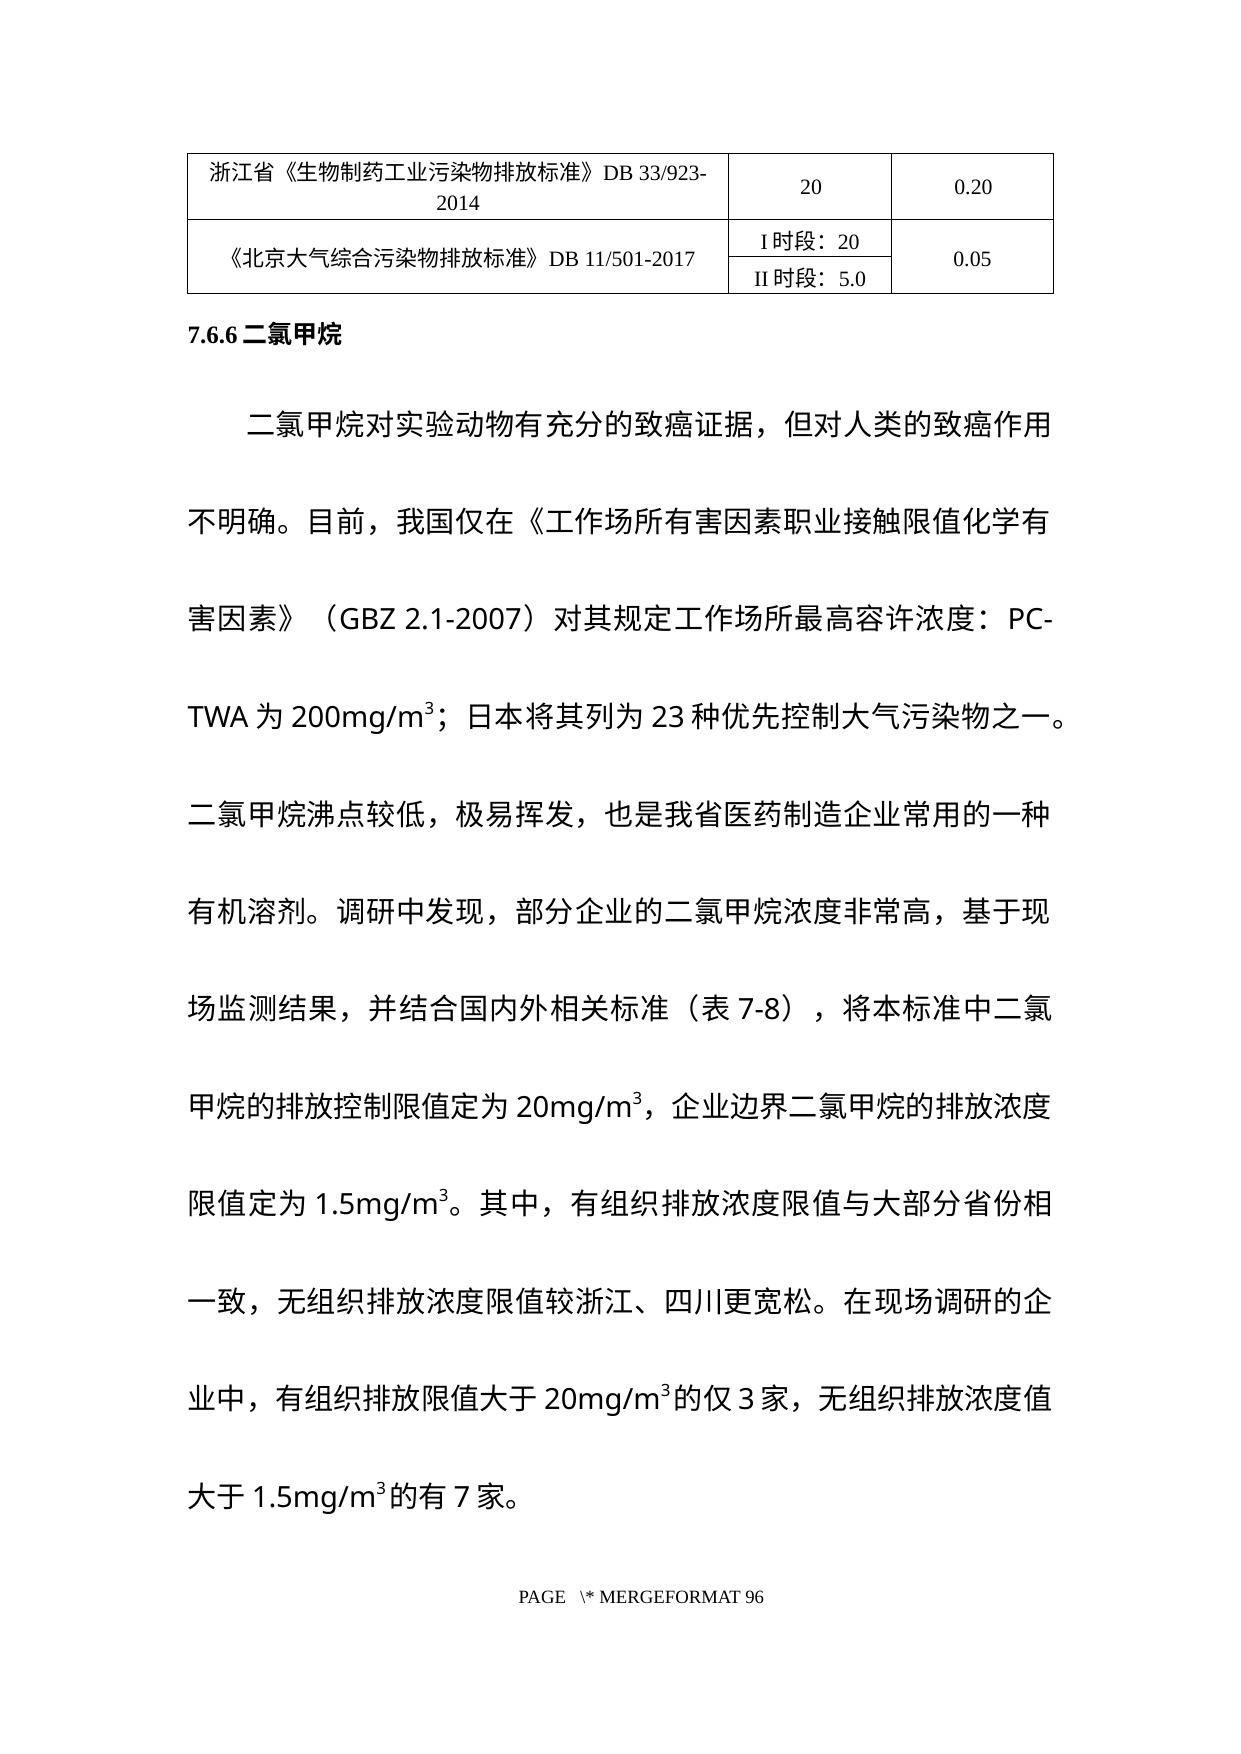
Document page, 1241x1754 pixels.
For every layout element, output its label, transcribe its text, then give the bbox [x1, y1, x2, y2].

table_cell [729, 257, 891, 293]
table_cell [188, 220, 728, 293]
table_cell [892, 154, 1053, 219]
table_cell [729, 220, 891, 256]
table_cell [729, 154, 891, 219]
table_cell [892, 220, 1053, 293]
subtitle 7.6.6二氯甲烷 [187, 300, 1053, 365]
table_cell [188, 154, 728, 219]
text 二氯甲烷对实验动物有充分的致癌证据，但对人类的致癌作用不明确。目前，我国仅在《工作场所有害因素职业接触限值化学有害因素》（GBZ 2.1-2007）对其规定工作场所最高容许浓度：PC-TWA为200mg/m3；日本将其列为23种优先控制大气污染物之一。二氯甲烷沸点较低，极易挥发，也是我省医药制造企业常用的一种有机溶剂。调研中发现，部分企业的二氯甲烷浓度非常高，基于现场监测结果，并结合国内外相关标准（表7-8），将本标准中二氯甲烷的排放控制限值定为20mg/m3，企业边界二氯甲烷的排放浓度限值定为1.5mg/m3。其中，有组织排放浓度限值与大部分省份相一致，无组织排放浓度限值较浙江、四川更宽松。在现场调研的企业中，有组织排放限值大于20mg/m3的仅3家，无组织排放浓度值大于1.5mg/m3的有7家。 [187, 390, 1053, 1527]
